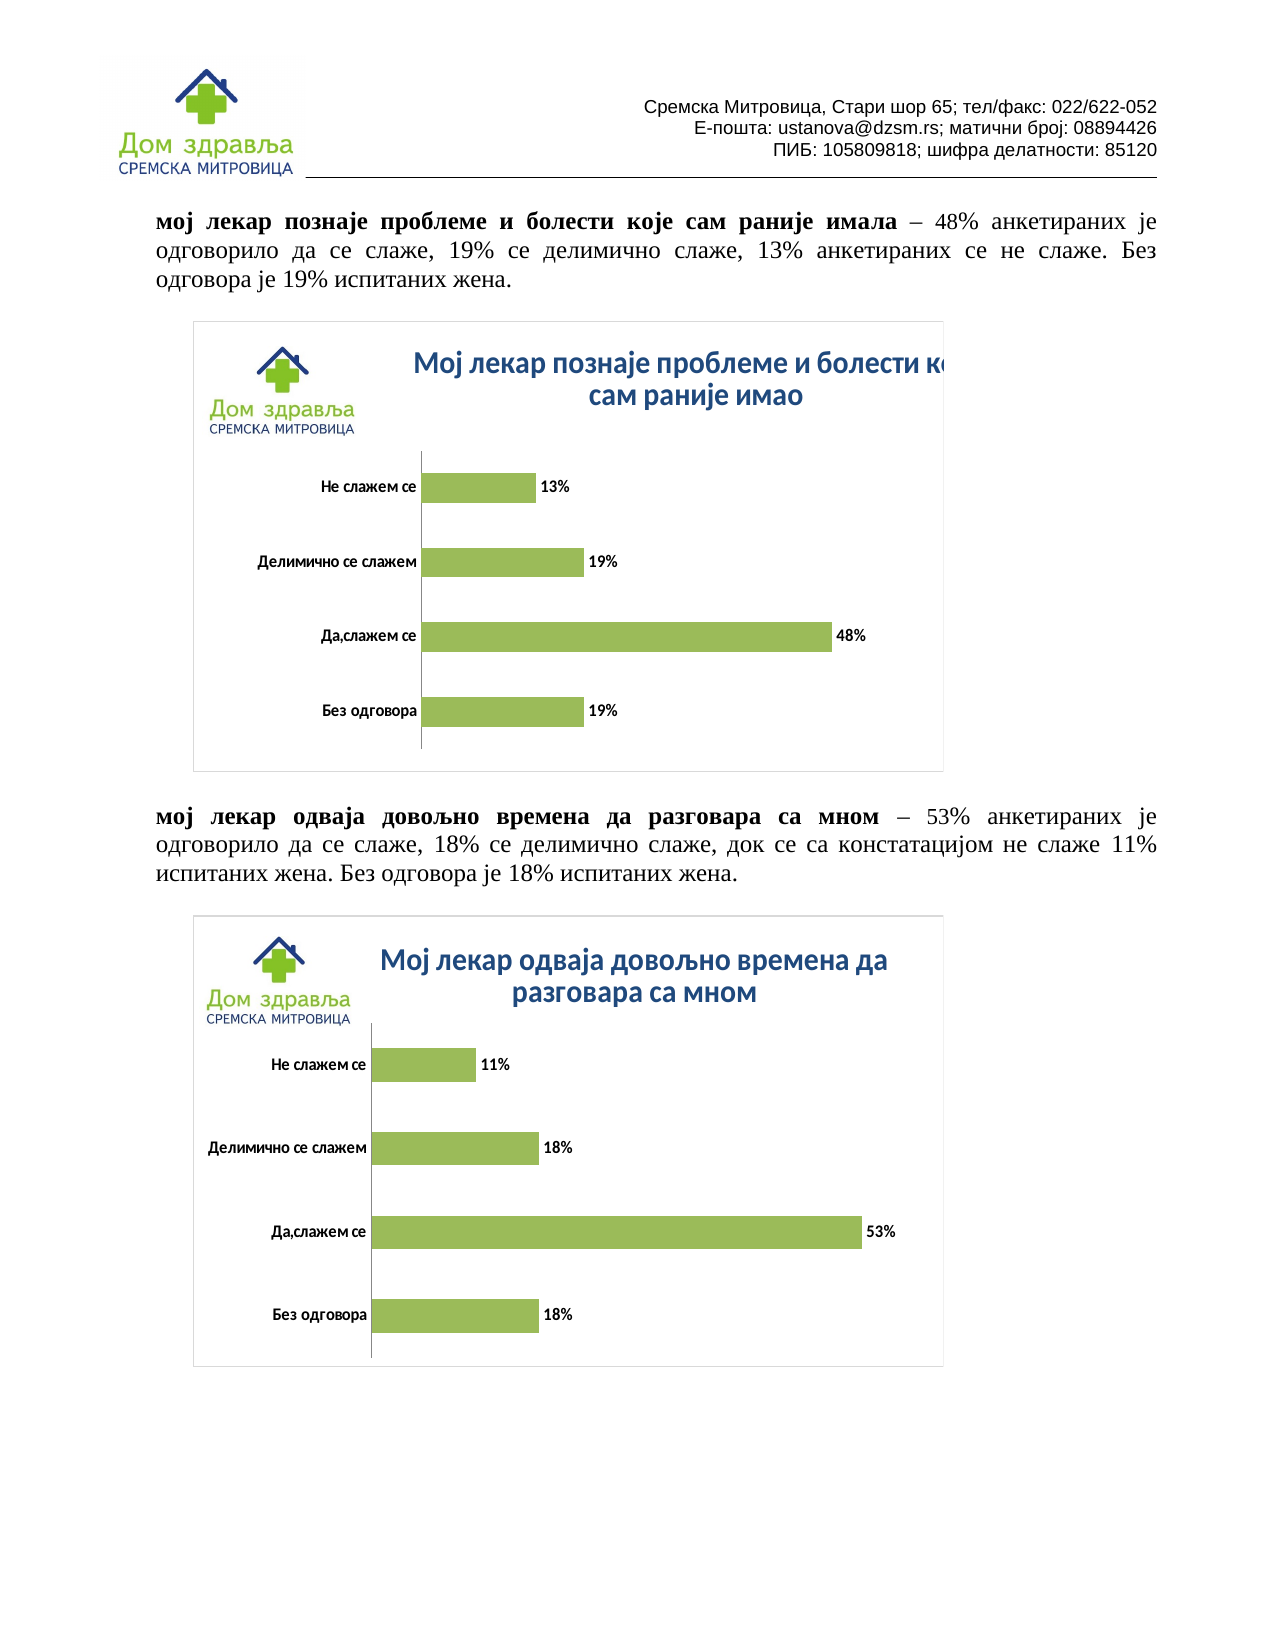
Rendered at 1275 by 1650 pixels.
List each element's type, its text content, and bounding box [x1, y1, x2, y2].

text мој лекар одваја довољно времена да разговара са мном – 53% анкетираних је одговорило да се слаже, 18% се делимично слаже, док се са констатацијом не слаже 11% испитаних жена. Без одговора је 18% испитаних жена. [156, 801, 1157, 887]
picture [99, 55, 306, 183]
picture [202, 346, 357, 437]
picture [199, 936, 353, 1027]
text мој лекар познаје проблеме и болести које сам раније имала – 48% анкетираних је одговорило да се слаже, 19% се делимично слаже, 13% анкетираних се не слаже. Без одговора је 19% испитаних жена. [156, 206, 1157, 293]
